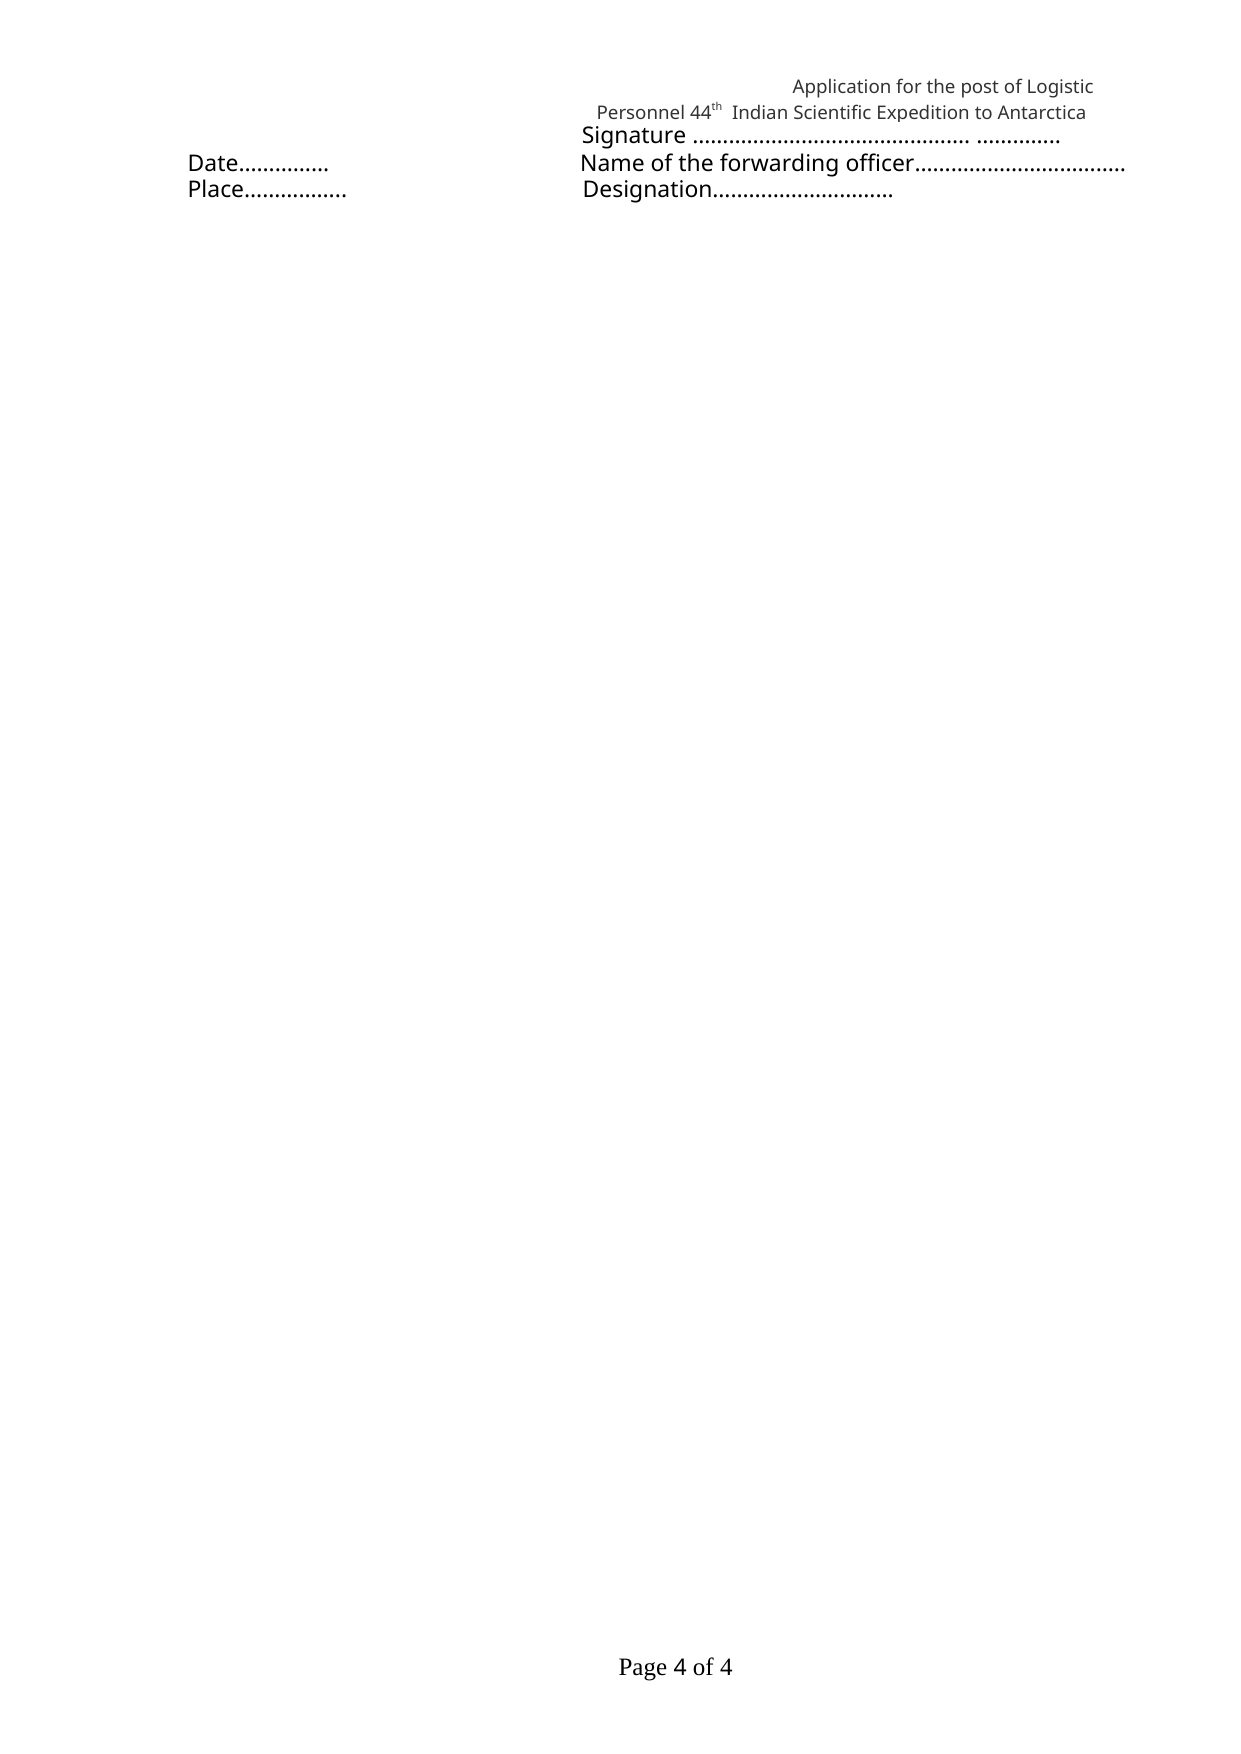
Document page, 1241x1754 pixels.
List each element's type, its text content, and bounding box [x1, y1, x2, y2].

subtitle Signature ………………………………………. ………….. [582, 119, 1176, 150]
subtitle Place…………….. Designation………………………… [187, 176, 1176, 203]
text Date…………… Name of the forwarding officer…………………………….. [187, 150, 1176, 176]
